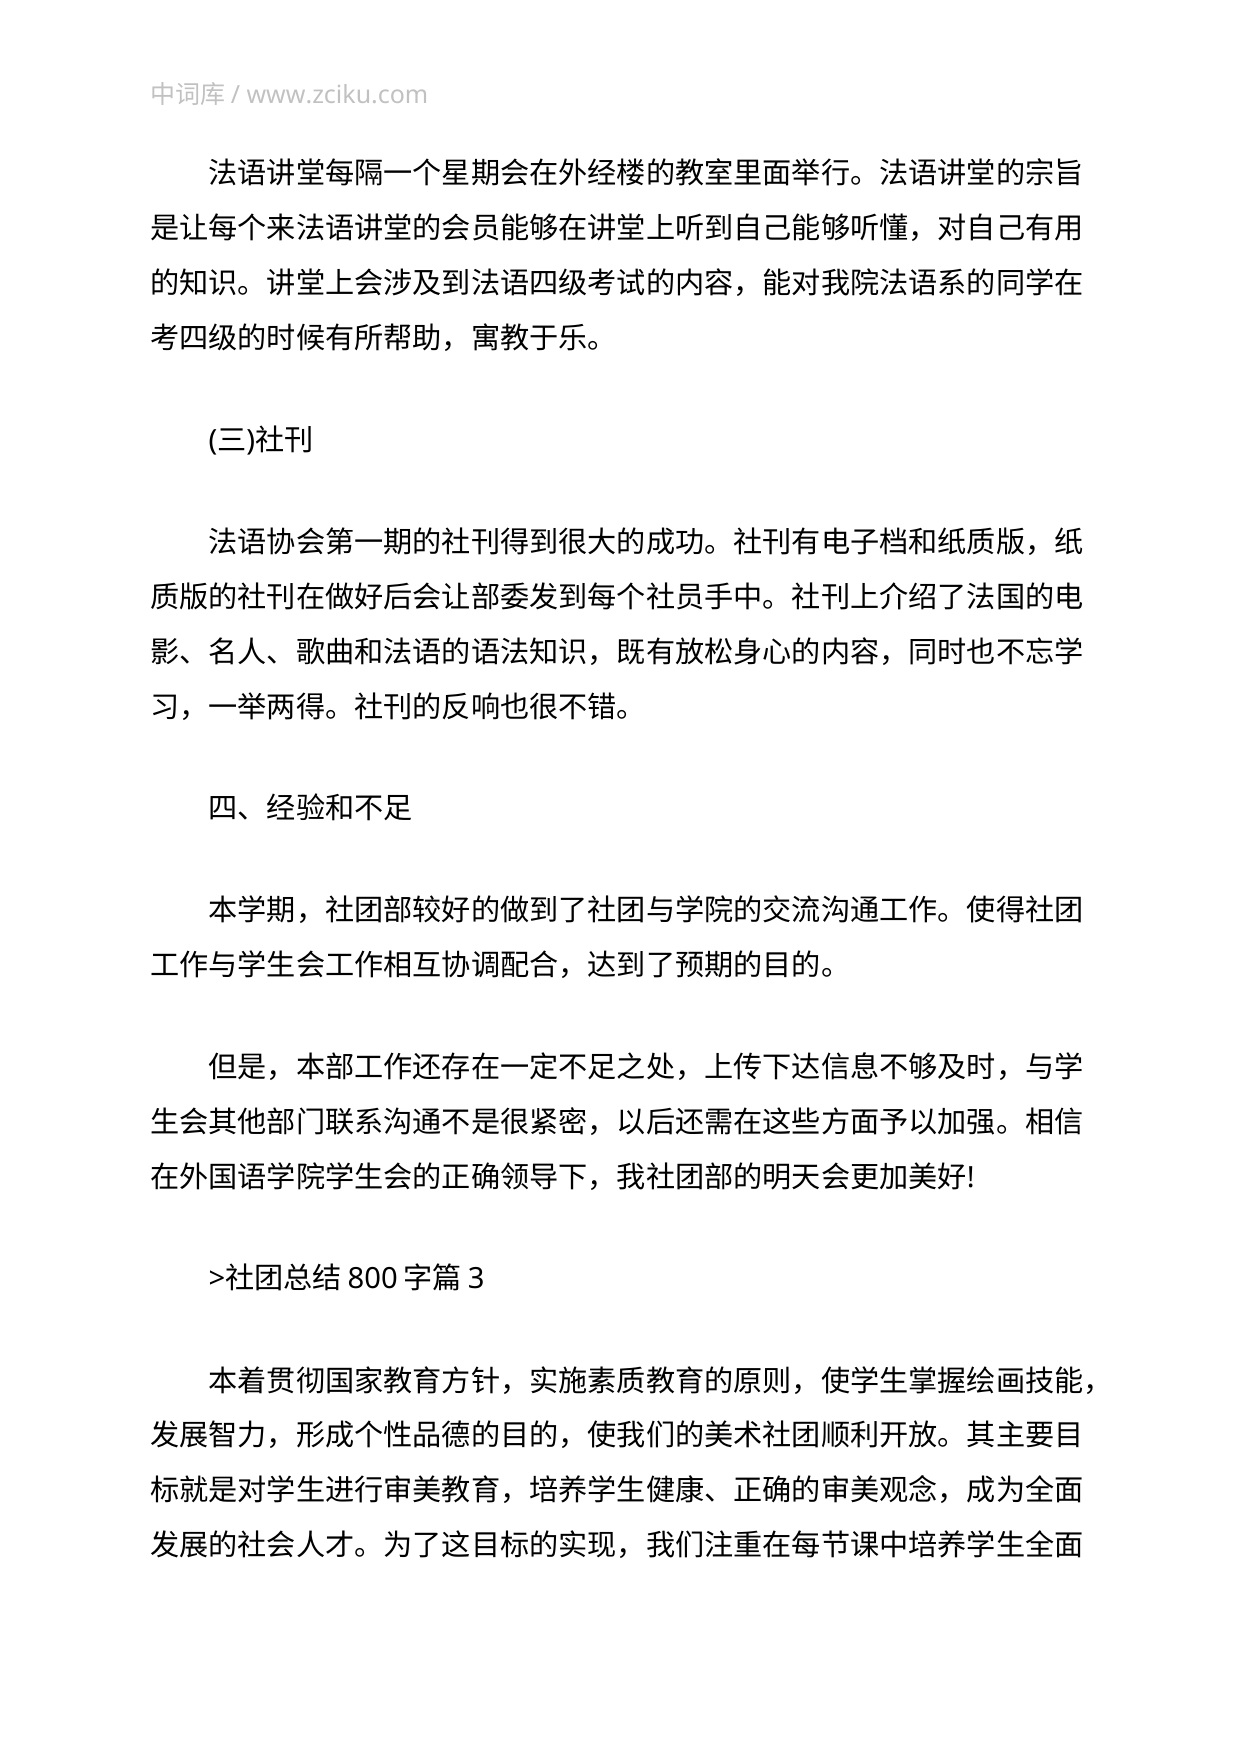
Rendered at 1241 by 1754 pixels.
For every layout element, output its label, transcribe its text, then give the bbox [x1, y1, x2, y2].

text 本学期，社团部较好的做到了社团与学院的交流沟通工作。使得社团工作与学生会工作相互协调配合，达到了预期的目的。 [150, 887, 1090, 984]
text (三)社刊 [150, 416, 1090, 459]
text 四、经验和不足 [150, 785, 1090, 827]
text 但是，本部工作还存在一定不足之处，上传下达信息不够及时，与学生会其他部门联系沟通不是很紧密，以后还需在这些方面予以加强。相信在外国语学院学生会的正确领导下，我社团部的明天会更加美好! [150, 1043, 1090, 1196]
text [150, 1357, 1090, 1564]
text >社团总结800字篇3 [150, 1255, 1090, 1297]
text 法语协会第一期的社刊得到很大的成功。社刊有电子档和纸质版，纸质版的社刊在做好后会让部委发到每个社员手中。社刊上介绍了法国的电影、名人、歌曲和法语的语法知识，既有放松身心的内容，同时也不忘学习，一举两得。社刊的反响也很不错。 [150, 518, 1090, 725]
text 法语讲堂每隔一个星期会在外经楼的教室里面举行。法语讲堂的宗旨是让每个来法语讲堂的会员能够在讲堂上听到自己能够听懂，对自己有用的知识。讲堂上会涉及到法语四级考试的内容，能对我院法语系的同学在考四级的时候有所帮助，寓教于乐。 [150, 150, 1090, 357]
